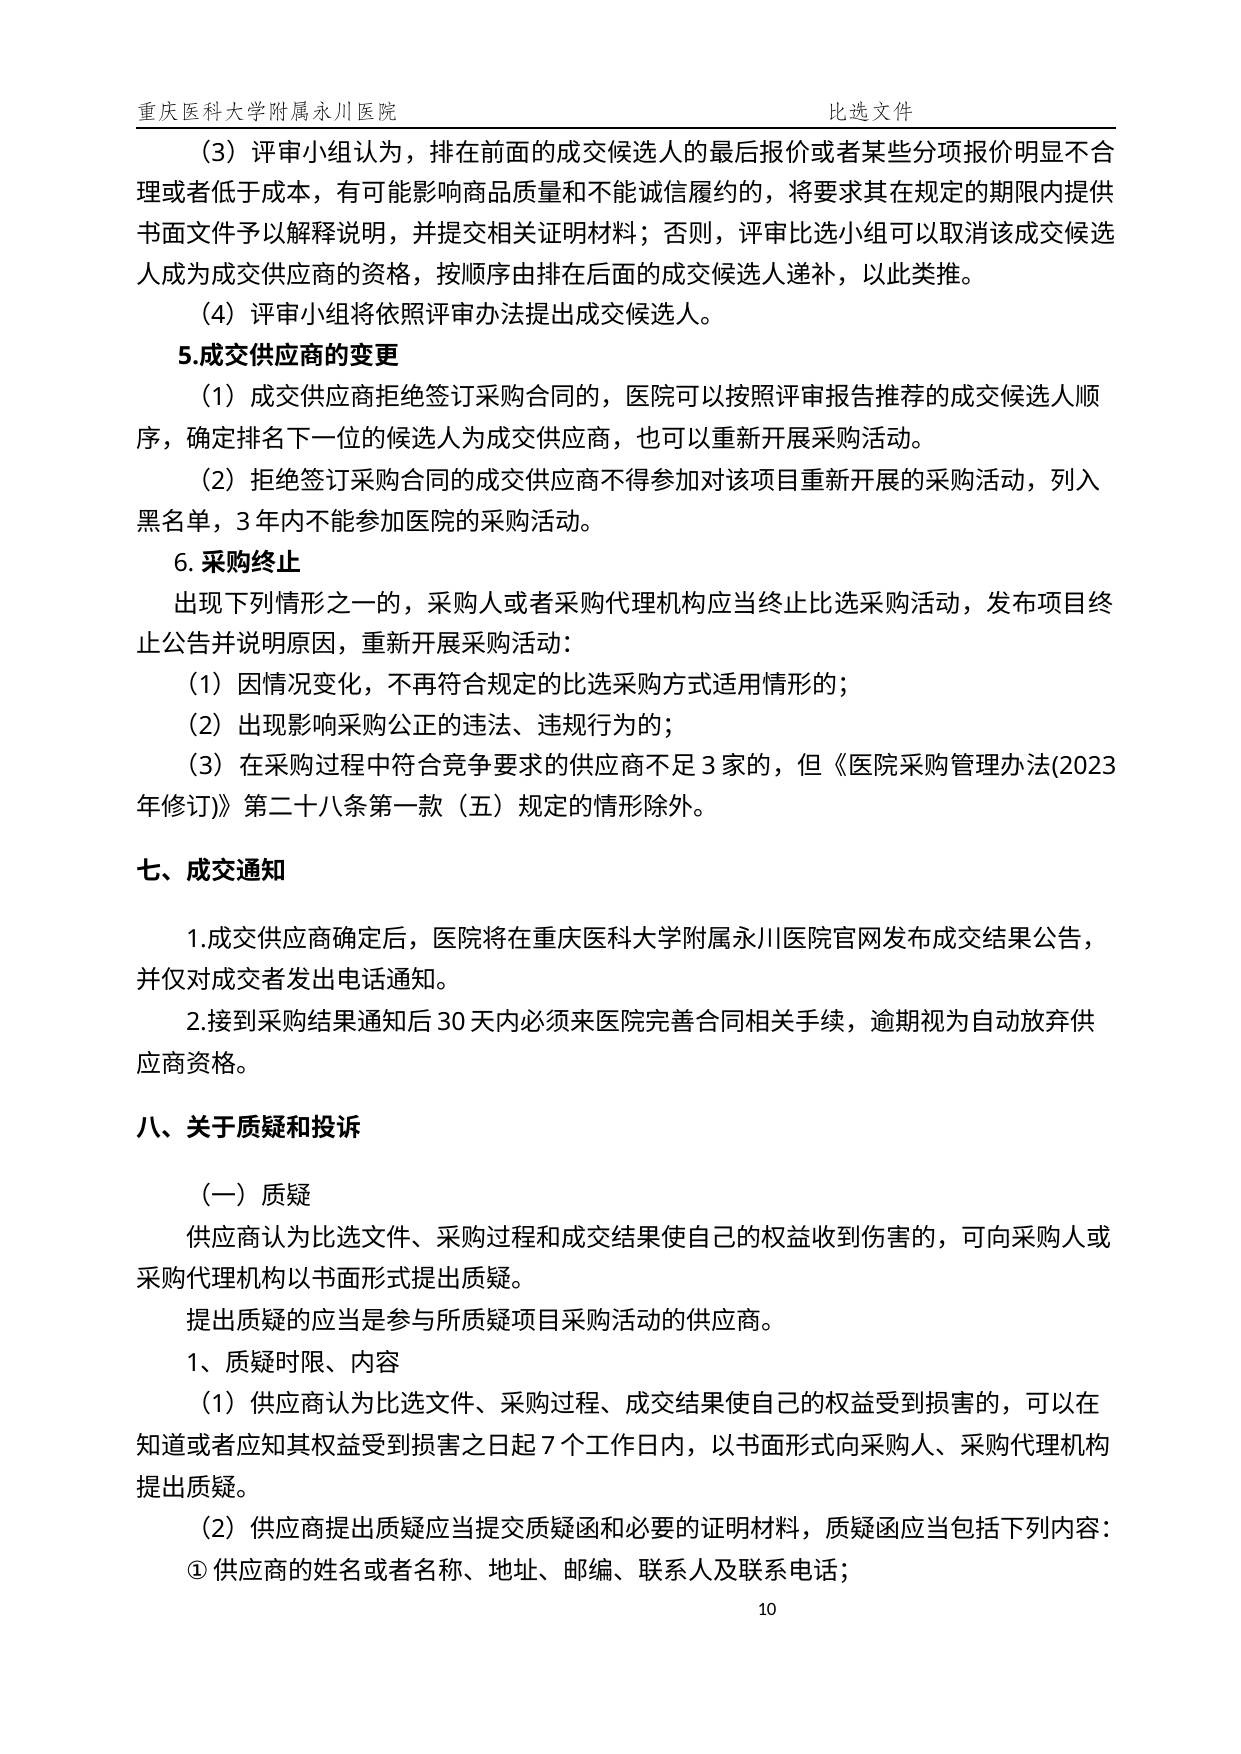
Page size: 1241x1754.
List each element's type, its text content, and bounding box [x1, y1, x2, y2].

text （2）供应商提出质疑应当提交质疑函和必要的证明材料，质疑函应当包括下列内容： [136, 1504, 1116, 1546]
text ①供应商的姓名或者名称、地址、邮编、联系人及联系电话； [136, 1546, 1116, 1588]
text 出现下列情形之一的，采购人或者采购代理机构应当终止比选采购活动，发布项目终止公告并说明原因，重新开展采购活动： [136, 580, 1116, 661]
text 1、质疑时限、内容 [136, 1338, 1116, 1379]
text 供应商认为比选文件、采购过程和成交结果使自己的权益收到伤害的，可向采购人或采购代理机构以书面形式提出质疑。 [136, 1213, 1116, 1296]
text （2）出现影响采购公正的违法、违规行为的； [136, 702, 1116, 742]
text （1）成交供应商拒绝签订采购合同的，医院可以按照评审报告推荐的成交候选人顺序，确定排名下一位的候选人为成交供应商，也可以重新开展采购活动。 [136, 372, 1116, 456]
text 2.接到采购结果通知后30天内必须来医院完善合同相关手续，逾期视为自动放弃供应商资格。 [136, 997, 1116, 1081]
text （一）质疑 [136, 1171, 1116, 1213]
text 6. 采购终止 [136, 539, 1116, 580]
text （2）拒绝签订采购合同的成交供应商不得参加对该项目重新开展的采购活动，列入黑名单，3年内不能参加医院的采购活动。 [136, 456, 1116, 539]
text （3）评审小组认为，排在前面的成交候选人的最后报价或者某些分项报价明显不合理或者低于成本，有可能影响商品质量和不能诚信履约的，将要求其在规定的期限内提供书面文件予以解释说明，并提交相关证明材料；否则，评审比选小组可以取消该成交候选人成为成交供应商的资格，按顺序由排在后面的成交候选人递补，以此类推。 [136, 129, 1116, 291]
text 1.成交供应商确定后，医院将在重庆医科大学附属永川医院官网发布成交结果公告，并仅对成交者发出电话通知。 [136, 914, 1116, 997]
subtitle 七、成交通知 [136, 851, 1116, 887]
text （1）因情况变化，不再符合规定的比选采购方式适用情形的； [136, 661, 1116, 702]
text 5.成交供应商的变更 [136, 332, 1116, 372]
text （1）供应商认为比选文件、采购过程、成交结果使自己的权益受到损害的，可以在知道或者应知其权益受到损害之日起7个工作日内，以书面形式向采购人、采购代理机构提出质疑。 [136, 1379, 1116, 1504]
subtitle 八、关于质疑和投诉 [136, 1108, 1116, 1144]
text 提出质疑的应当是参与所质疑项目采购活动的供应商。 [136, 1296, 1116, 1338]
text （3）在采购过程中符合竞争要求的供应商不足3家的，但《医院采购管理办法(2023年修订)》第二十八条第一款（五）规定的情形除外。 [136, 742, 1116, 823]
text （4）评审小组将依照评审办法提出成交候选人。 [136, 291, 1116, 332]
